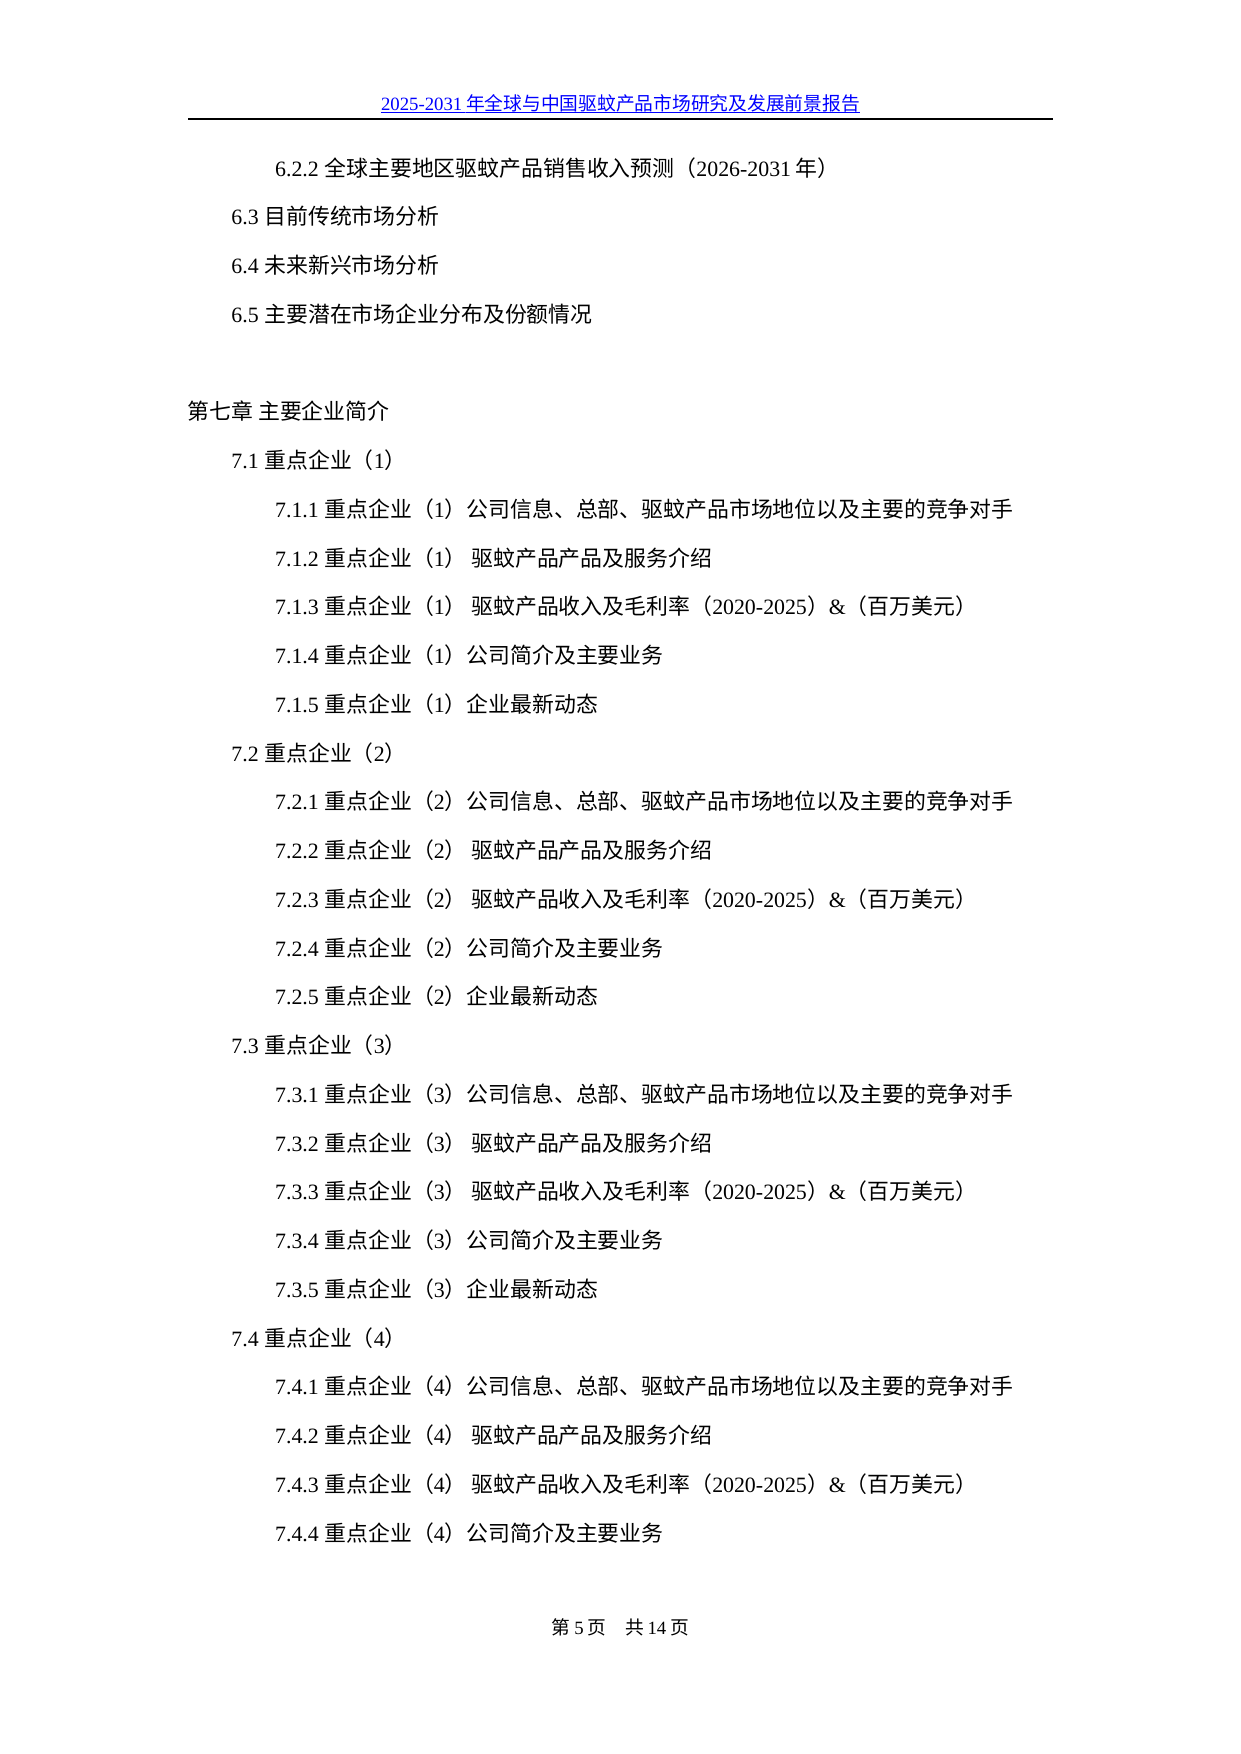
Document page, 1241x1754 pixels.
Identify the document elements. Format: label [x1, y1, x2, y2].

text [187, 150, 1053, 1548]
